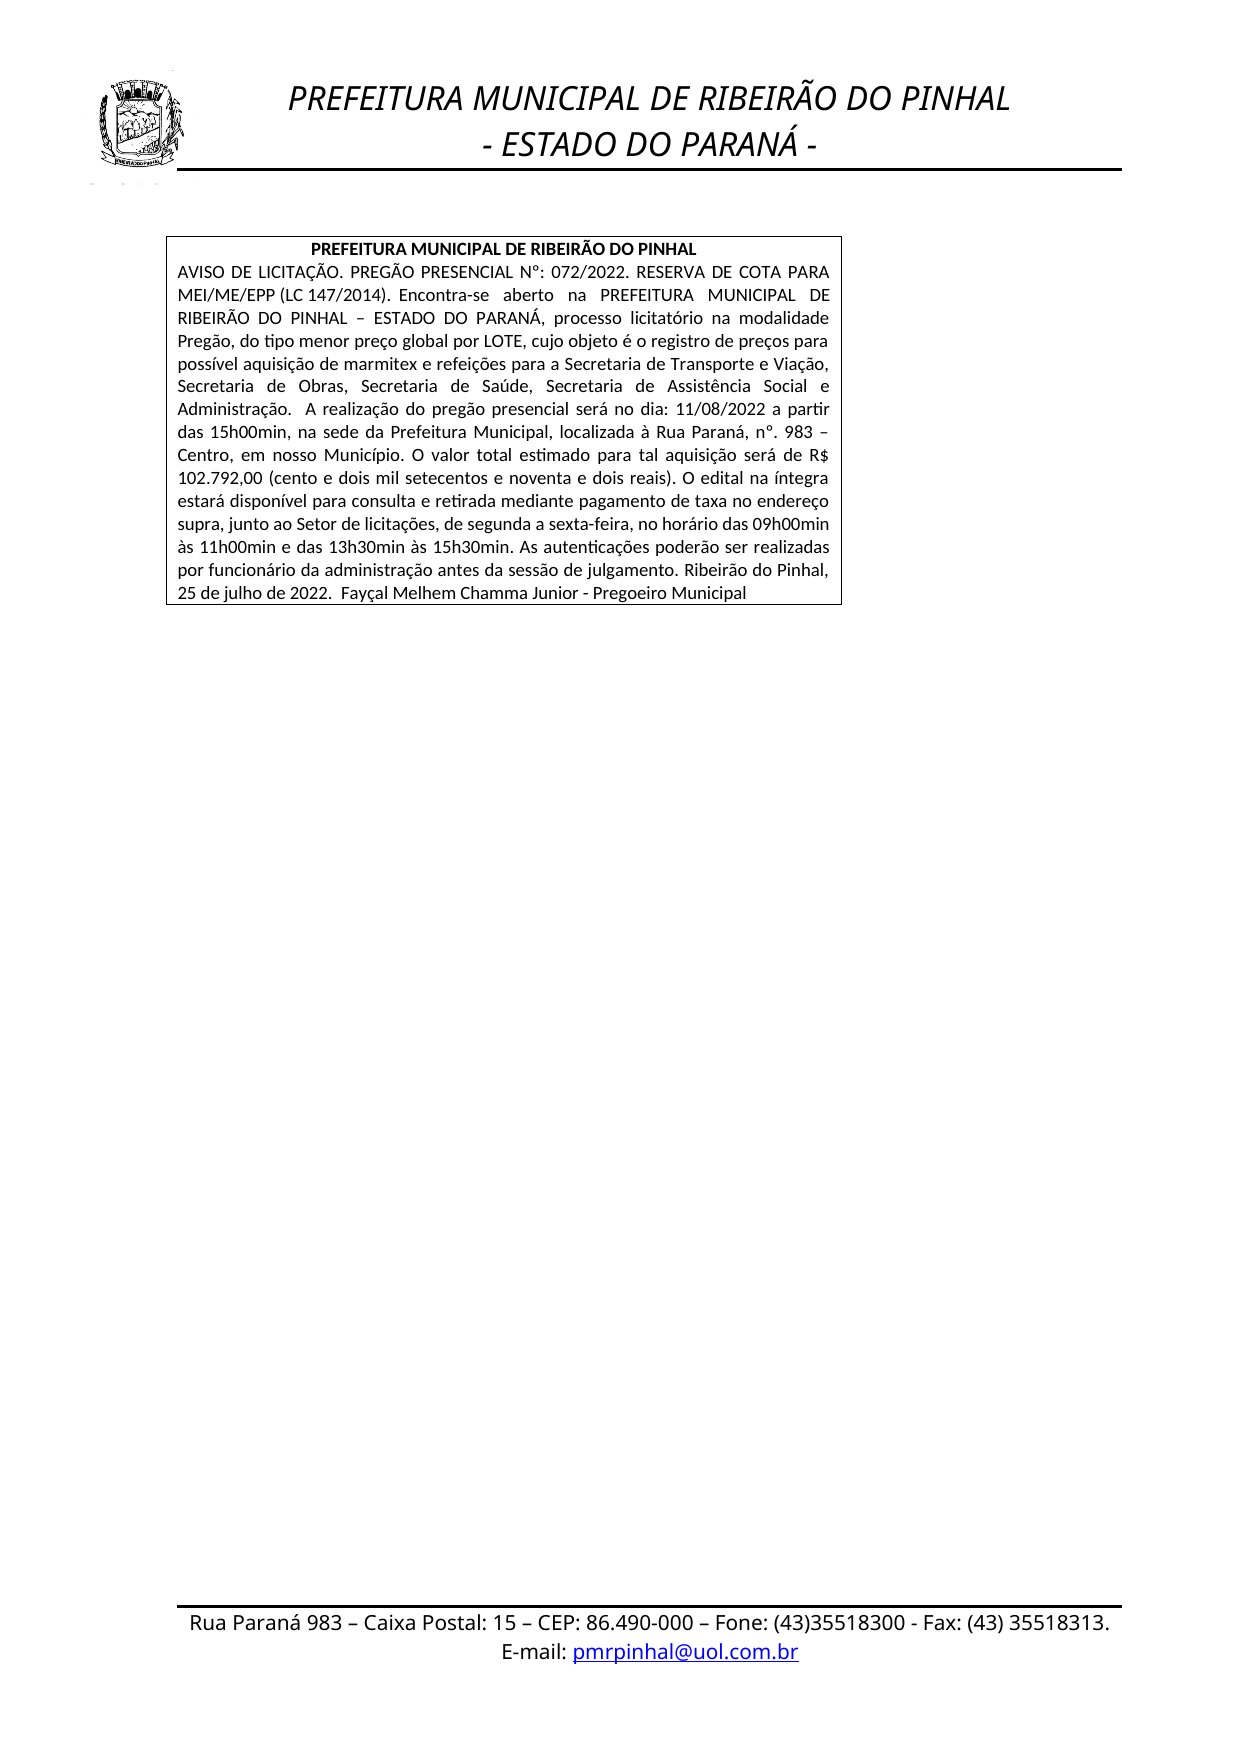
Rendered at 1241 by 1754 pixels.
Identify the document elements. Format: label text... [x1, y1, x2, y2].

table_header PREFEITURA MUNICIPAL DE RIBEIRÃO DO PINHAL AVISO DE LICITAÇÃO. PREGÃO PRESENCIAL Nº: 072/2022. RESERVA DE COTA PARA MEI/ME/EPP (LC 147/2014). Encontra-se aberto na PREFEITURA MUNICIPAL DE RIBEIRÃO DO PINHAL – ESTADO DO PARANÁ, processo licitatório na modalidade Pregão, do tipo menor preço global por LOTE, cujo objeto é o registro de preços para possível aquisição de marmitex e refeições para a Secretaria de Transporte e Viação, Secretaria de Obras, Secretaria de Saúde, Secretaria de Assistência Social e Administração. A realização do pregão presencial será no dia: 11/08/2022 a partir das 15h00min, na sede da Prefeitura Municipal, localizada à Rua Paraná, nº. 983 – Centro, em nosso Município. O valor total estimado para tal aquisição será de R$ 102.792,00 (cento e dois mil setecentos e noventa e dois reais). O edital na íntegra estará disponível para consulta e retirada mediante pagamento de taxa no endereço supra, junto ao Setor de licitações, de segunda a sexta-feira, no horário das 09h00min às 11h00min e das 13h30min às 15h30min. As autenticações poderão ser realizadas por funcionário da administração antes da sessão de julgamento. Ribeirão do Pinhal, 25 de julho de 2022. Fayçal Melhem Chamma Junior - Pregoeiro Municipal [167, 237, 841, 604]
picture [83, 65, 202, 185]
